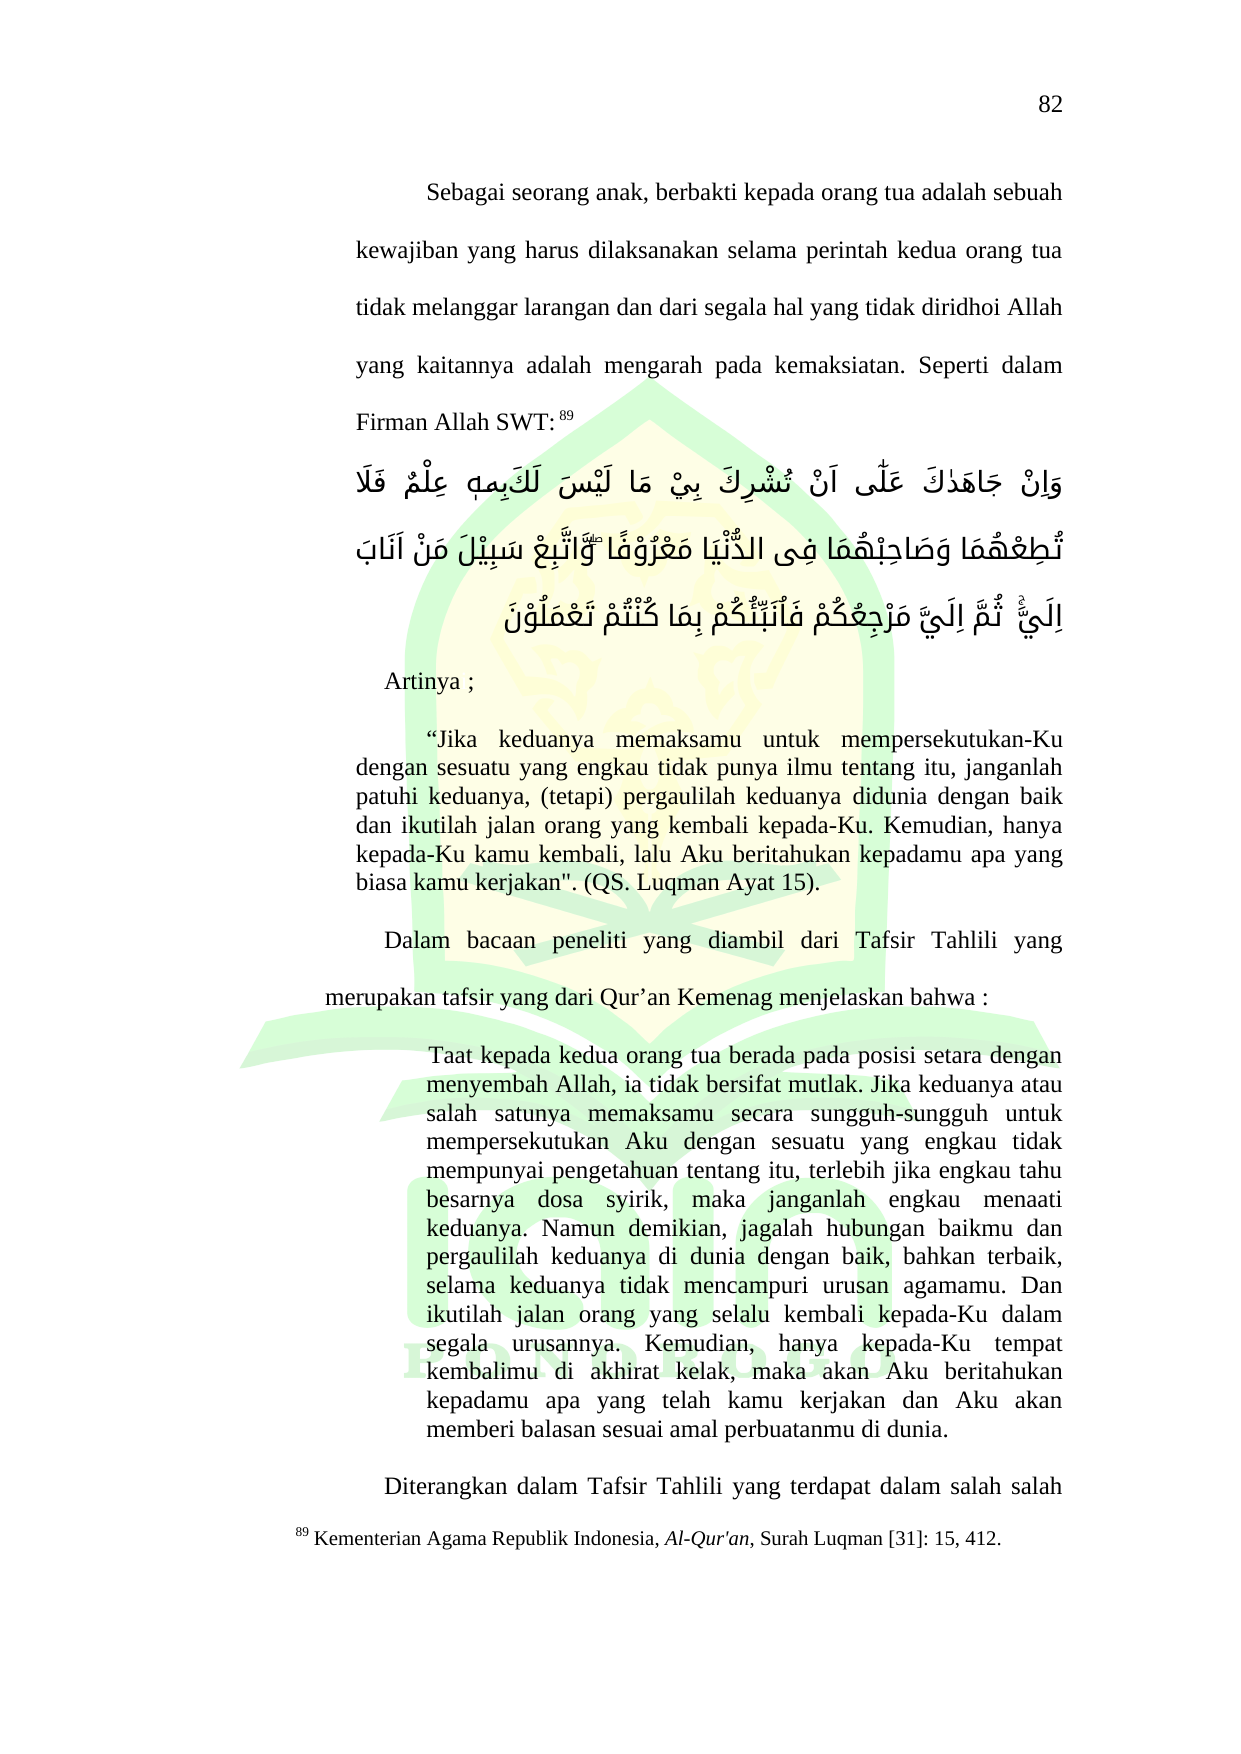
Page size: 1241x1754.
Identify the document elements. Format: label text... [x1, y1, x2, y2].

text Taat kepada kedua orang tua berada pada posisi setara dengan menyembah Allah, ia tidak bersifat mutlak. Jika keduanya atau salah satunya memaksamu secara sungguh-sungguh untuk mempersekutukan Aku dengan sesuatu yang engkau tidak mempunyai pengetahuan tentang itu, terlebih jika engkau tahu besarnya dosa syirik, maka janganlah engkau menaati keduanya. Namun demikian, jagalah hubungan baikmu dan pergaulilah keduanya di dunia dengan baik, bahkan terbaik, selama keduanya tidak mencampuri urusan agamamu. Dan ikutilah jalan orang yang selalu kembali kepada-Ku dalam segala urusannya. Kemudian, hanya kepada-Ku tempat kembalimu di akhirat kelak, maka akan Aku beritahukan kepadamu apa yang telah kamu kerjakan dan Aku akan memberi balasan sesuai amal perbuatanmu di dunia. [426, 1040, 1063, 1443]
text Artinyai; [325, 666, 1063, 695]
text Dalam bacaan peneliti yang diambil dari Tafsir Tahlili yang merupakan tafsir yang dari Qur’an Kemenag menjelaskan bahwa : [325, 925, 1063, 1011]
text Sebagai seorang anak, berbakti kepada orang tua adalah sebuah kewajiban yang harus dilaksanakan selama perintah kedua orang tua tidak melanggar larangan dan dari segala hal yang tidak diridhoi Allah yang kaitannya adalah mengarah pada kemaksiatan. Seperti dalam Firman Allah SWT: [356, 177, 1063, 436]
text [325, 1471, 1063, 1500]
text “Jika keduanya memaksamu untuk mempersekutukan-Ku dengan sesuatu yang engkau tidak punya ilmu tentang itu, janganlah patuhi keduanya, (tetapi) pergaulilah keduanya didunia dengan baik dan ikutilah jalan orang yang kembali kepada-Ku. Kemudian, hanya kepada-Ku kamu kembali, lalu Aku beritahukan kepadamu apa yang biasa kamu kerjakan". (QS. Luqman Ayat 15). [356, 724, 1063, 896]
text وَاِنْ جَاهَدٰكَ عَلٰٓى اَنْ تُشْرِكَ بِيْ مَا لَيْسَ لَكَ بِهٖ عِلْمٌ فَلَا تُطِعْهُمَا وَصَاحِبْهُمَا فِى الدُّنْيَا مَعْرُوْفًا ۖوَّاتَّبِعْ سَبِيْلَ مَنْ اَنَابَ اِلَيَّۚ ثُمَّ اِلَيَّ مَرْجِعُكُمْ فَاُنَبِّئُكُمْ بِمَا كُنْتُمْ تَعْمَلُوْنَ [354, 465, 1063, 632]
